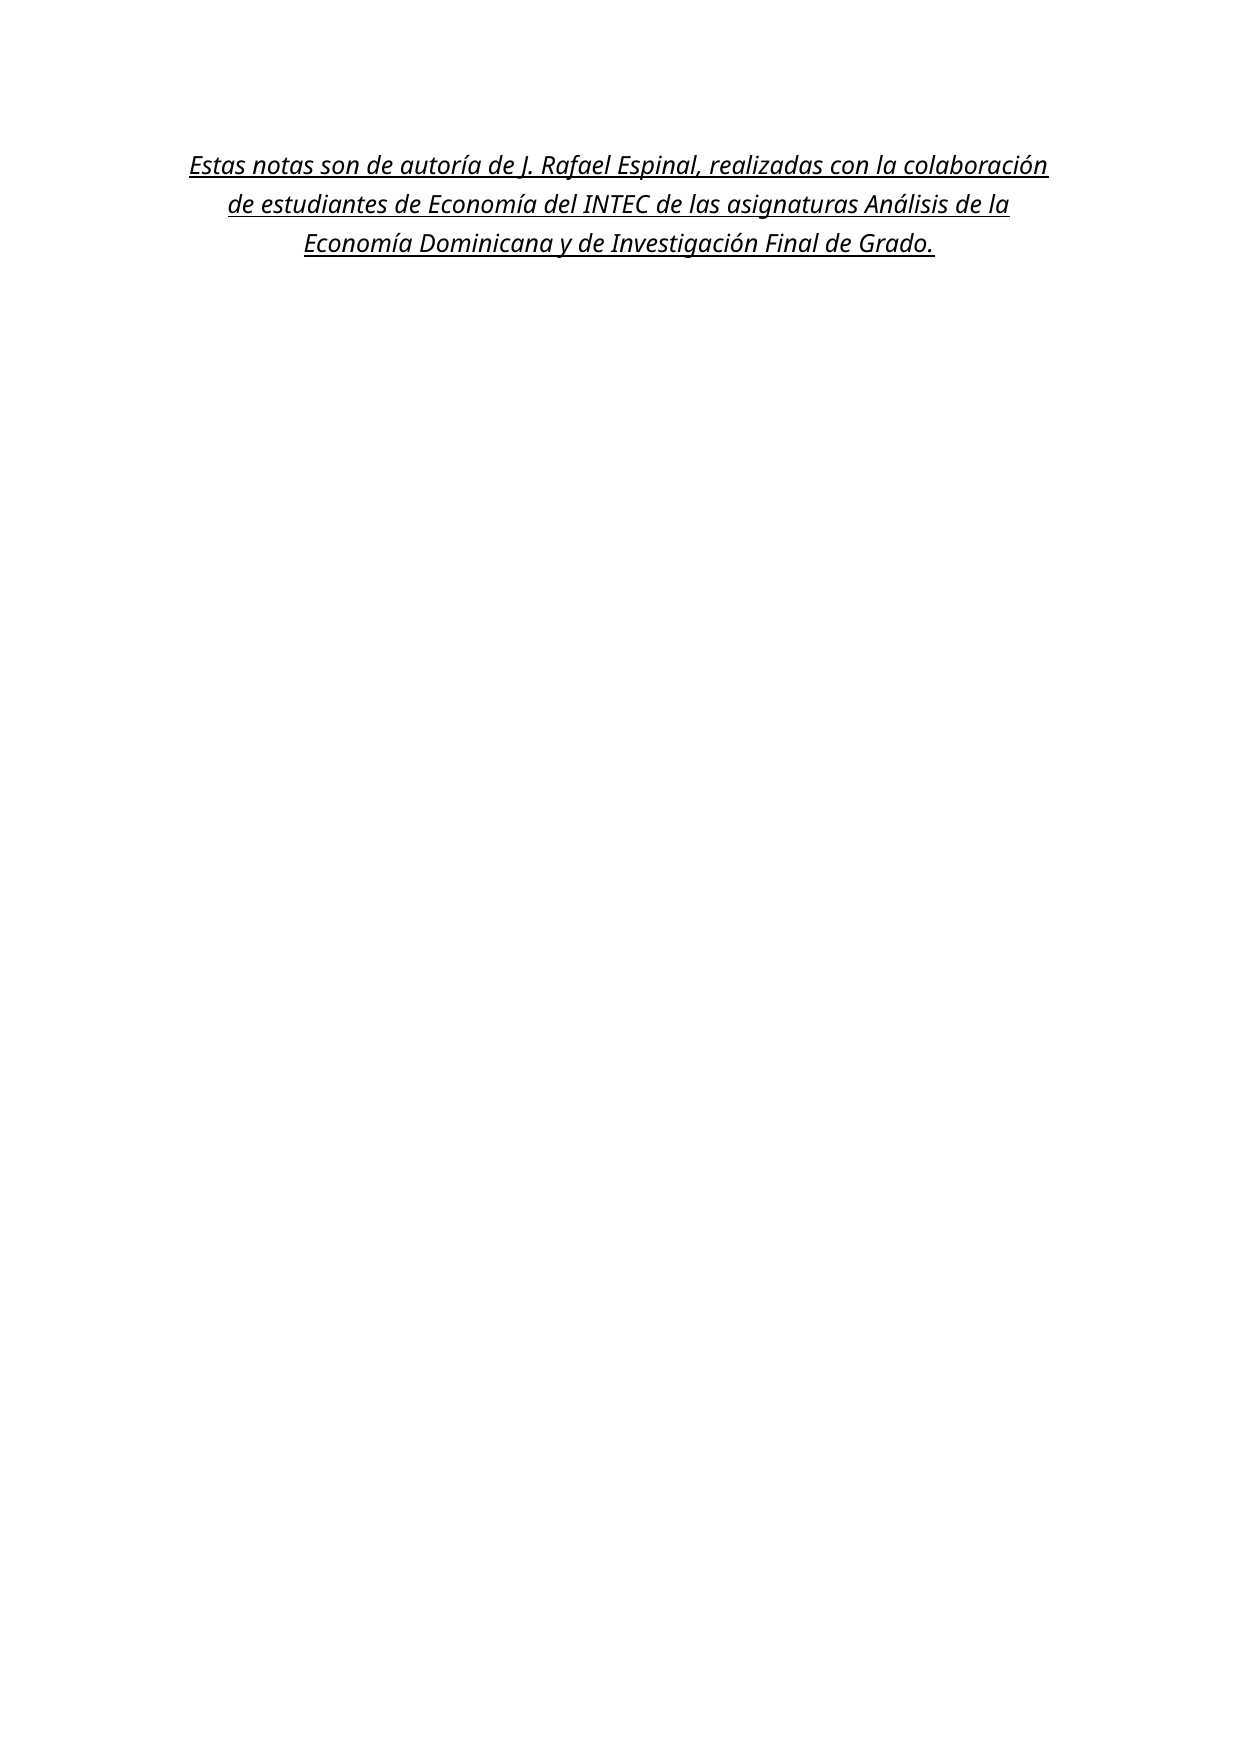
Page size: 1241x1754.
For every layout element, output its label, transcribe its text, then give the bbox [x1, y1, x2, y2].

text Estas notas son de autoría de J. Rafael Espinal, realizadas con la colaboración de estudiantes de Economía del INTEC de las asignaturas Análisis de la Economía Dominicana y de Investigación Final de Grado. [177, 148, 1063, 260]
